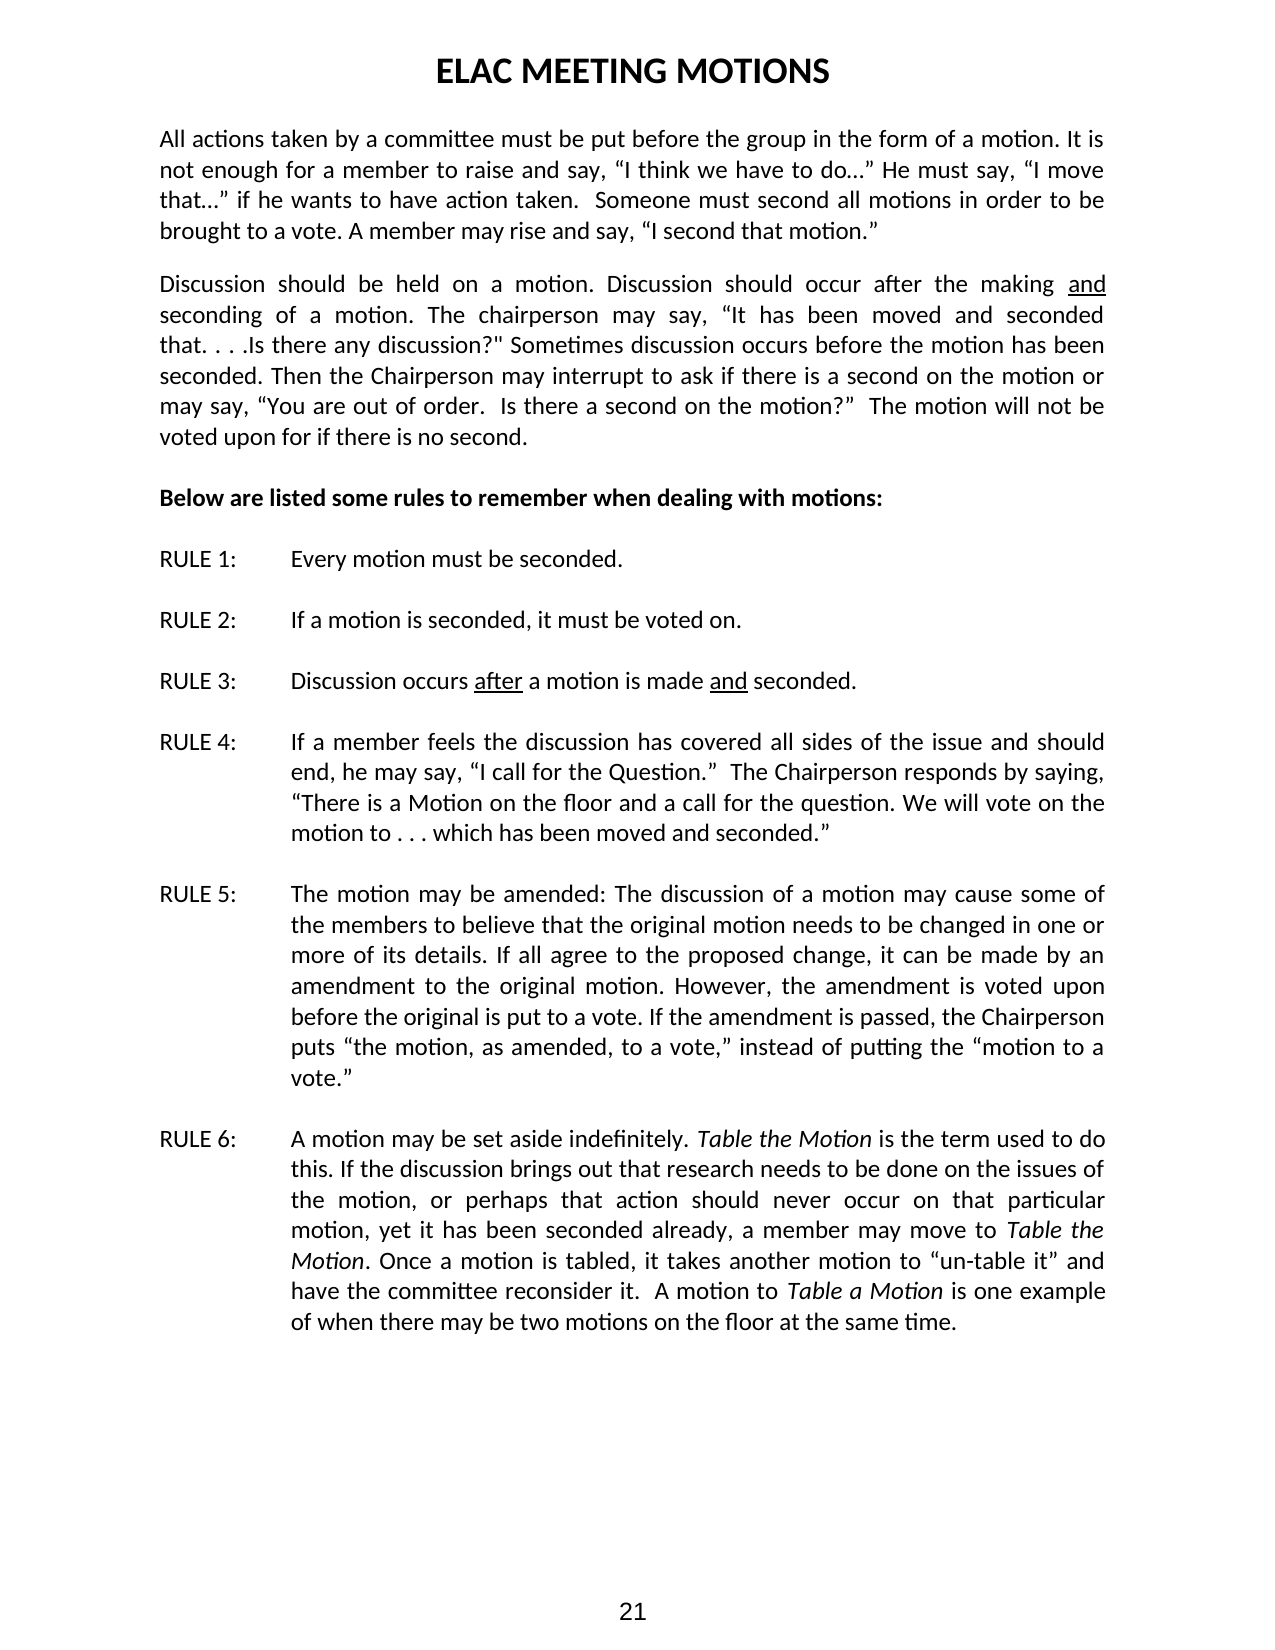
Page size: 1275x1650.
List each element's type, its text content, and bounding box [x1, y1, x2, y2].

text RULE 1: Every motion must be seconded. [159, 543, 1106, 573]
text RULE 6: A motion may be set aside indefinitely. Table the Motion is the term used to do this. If the discussion brings out that research needs to be done on the issues of the motion, or perhaps that action should never occur on that particular motion, yet it has been seconded already, a member may move to Table the Motion. Once a motion is tabled, it takes another motion to “un-table it” and have the committee reconsider it. A motion to Table a Motion is one example of when there may be two motions on the floor at the same time. [159, 1123, 1106, 1336]
text RULE 5: The motion may be amended: The discussion of a motion may cause some of the members to believe that the original motion needs to be changed in one or more of its details. If all agree to the proposed change, it can be made by an amendment to the original motion. However, the amendment is voted upon before the original is put to a vote. If the amendment is passed, the Chairperson puts “the motion, as amended, to a vote,” instead of putting the “motion to a vote.” [159, 879, 1106, 1092]
text RULE 3: Discussion occurs after a motion is made and seconded. [159, 665, 1106, 696]
text All actions taken by a committee must be put before the group in the form of a motion. It is not enough for a member to raise and say, “I think we have to do…” He must say, “I move that…” if he wants to have action taken. Someone must second all motions in order to be brought to a vote. A member may rise and say, “I second that motion.” [159, 123, 1106, 245]
text RULE 2: If a motion is seconded, it must be voted on. [159, 604, 1106, 634]
text RULE 4: If a member feels the discussion has covered all sides of the issue and should end, he may say, “I call for the Question.” The Chairperson responds by saying, “There is a Motion on the floor and a call for the question. We will vote on the motion to . . . which has been moved and seconded.” [159, 726, 1106, 848]
text Below are listed some rules to remember when dealing with motions: [159, 482, 1106, 512]
text ELAC MEETING MOTIONS [159, 47, 1106, 93]
text Discussion should be held on a motion. Discussion should occur after the making and seconding of a motion. The chairperson may say, “It has been moved and seconded that. . . .Is there any discussion?" Sometimes discussion occurs before the motion has been seconded. Then the Chairperson may interrupt to ask if there is a second on the motion or may say, “You are out of order. Is there a second on the motion?” The motion will not be voted upon for if there is no second. [159, 268, 1106, 451]
